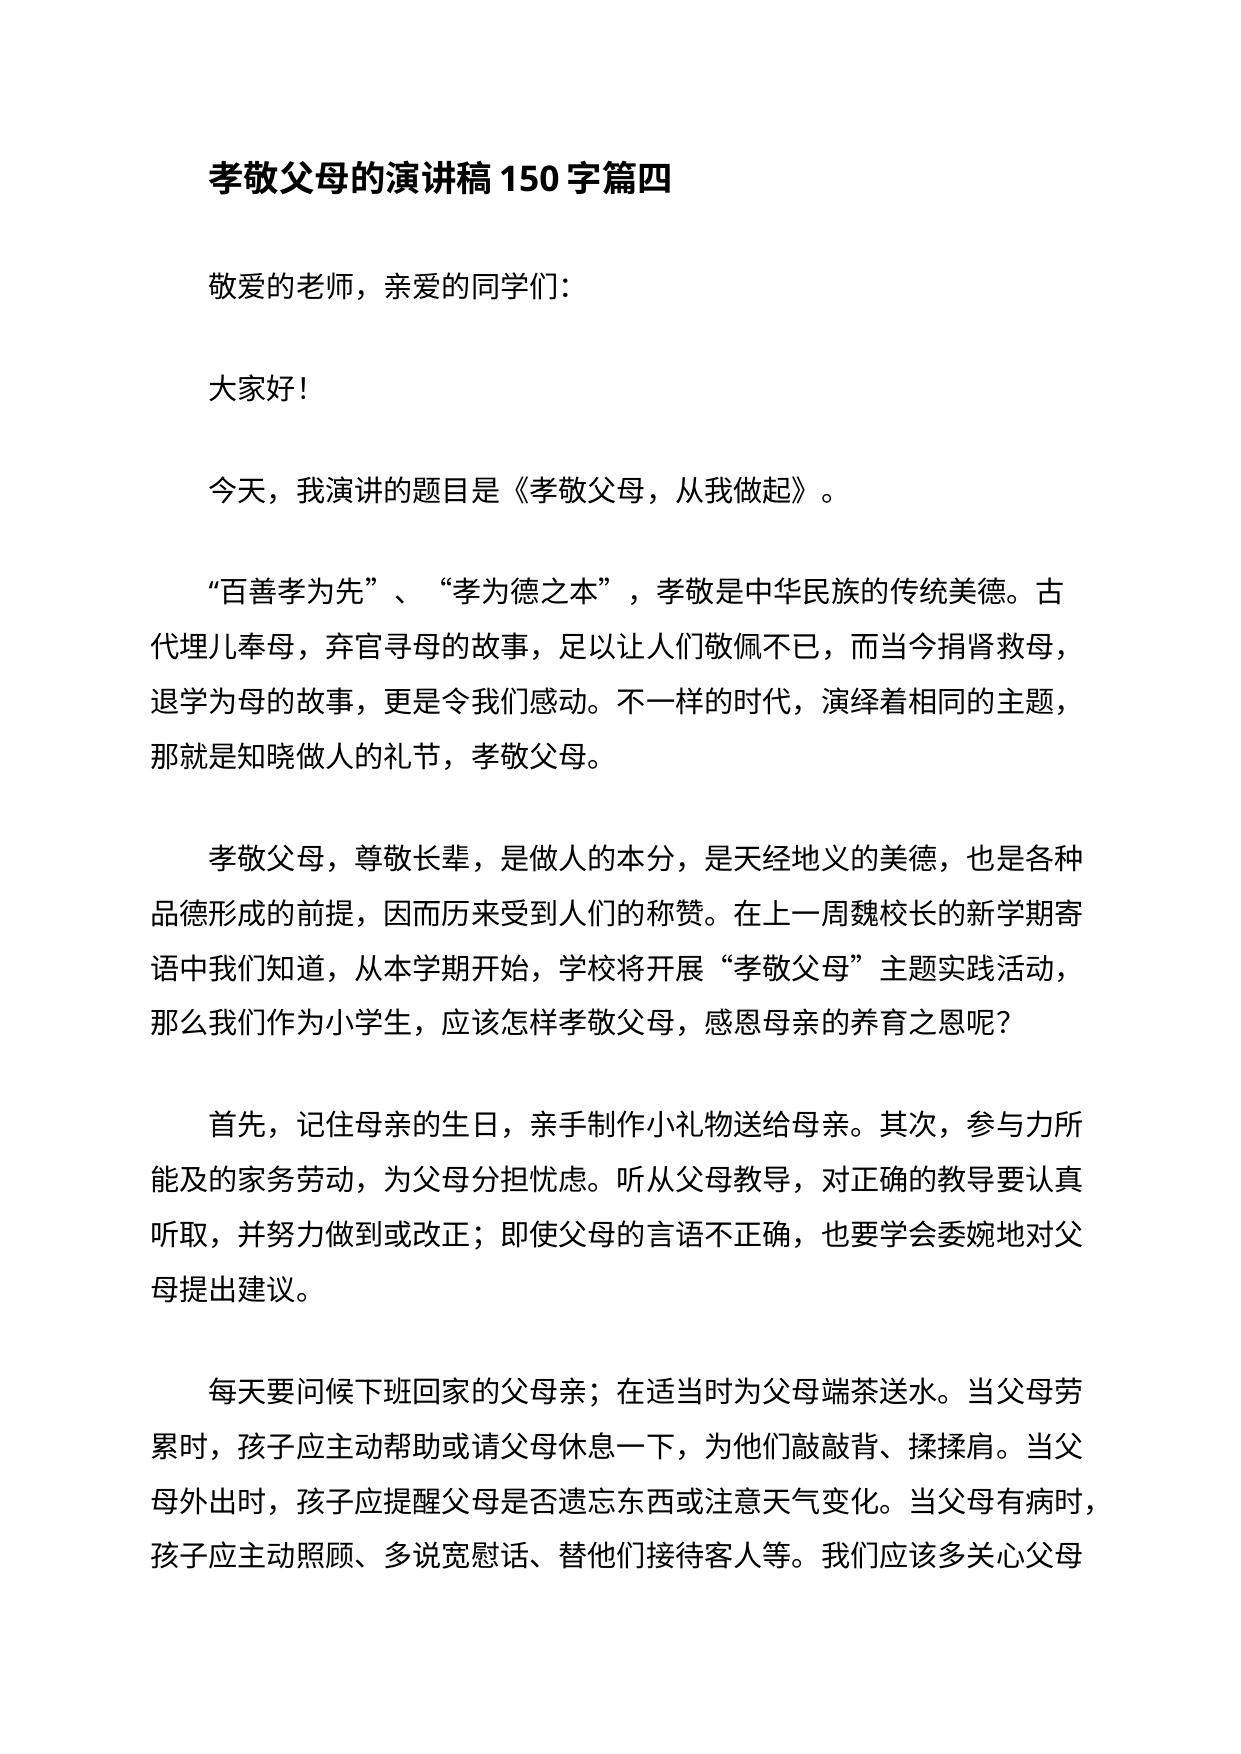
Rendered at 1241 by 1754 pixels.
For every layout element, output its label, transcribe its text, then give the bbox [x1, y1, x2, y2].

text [150, 1368, 1090, 1575]
text 大家好！ [150, 365, 1090, 408]
text 首先，记住母亲的生日，亲手制作小礼物送给母亲。其次，参与力所能及的家务劳动，为父母分担忧虑。听从父母教导，对正确的教导要认真听取，并努力做到或改正；即使父母的言语不正确，也要学会委婉地对父母提出建议。 [150, 1102, 1090, 1309]
text “百善孝为先”、“孝为德之本”，孝敬是中华民族的传统美德。古代埋儿奉母，弃官寻母的故事，足以让人们敬佩不已，而当今捐肾救母，退学为母的故事，更是令我们感动。不一样的时代，演绎着相同的主题，那就是知晓做人的礼节，孝敬父母。 [150, 569, 1090, 776]
text 孝敬父母的演讲稿150字篇四 [150, 150, 1090, 201]
text 今天，我演讲的题目是《孝敬父母，从我做起》。 [150, 467, 1090, 509]
text 敬爱的老师，亲爱的同学们： [150, 263, 1090, 306]
text 孝敬父母，尊敬长辈，是做人的本分，是天经地义的美德，也是各种品德形成的前提，因而历来受到人们的称赞。在上一周魏校长的新学期寄语中我们知道，从本学期开始，学校将开展“孝敬父母”主题实践活动，那么我们作为小学生，应该怎样孝敬父母，感恩母亲的养育之恩呢？ [150, 835, 1090, 1042]
